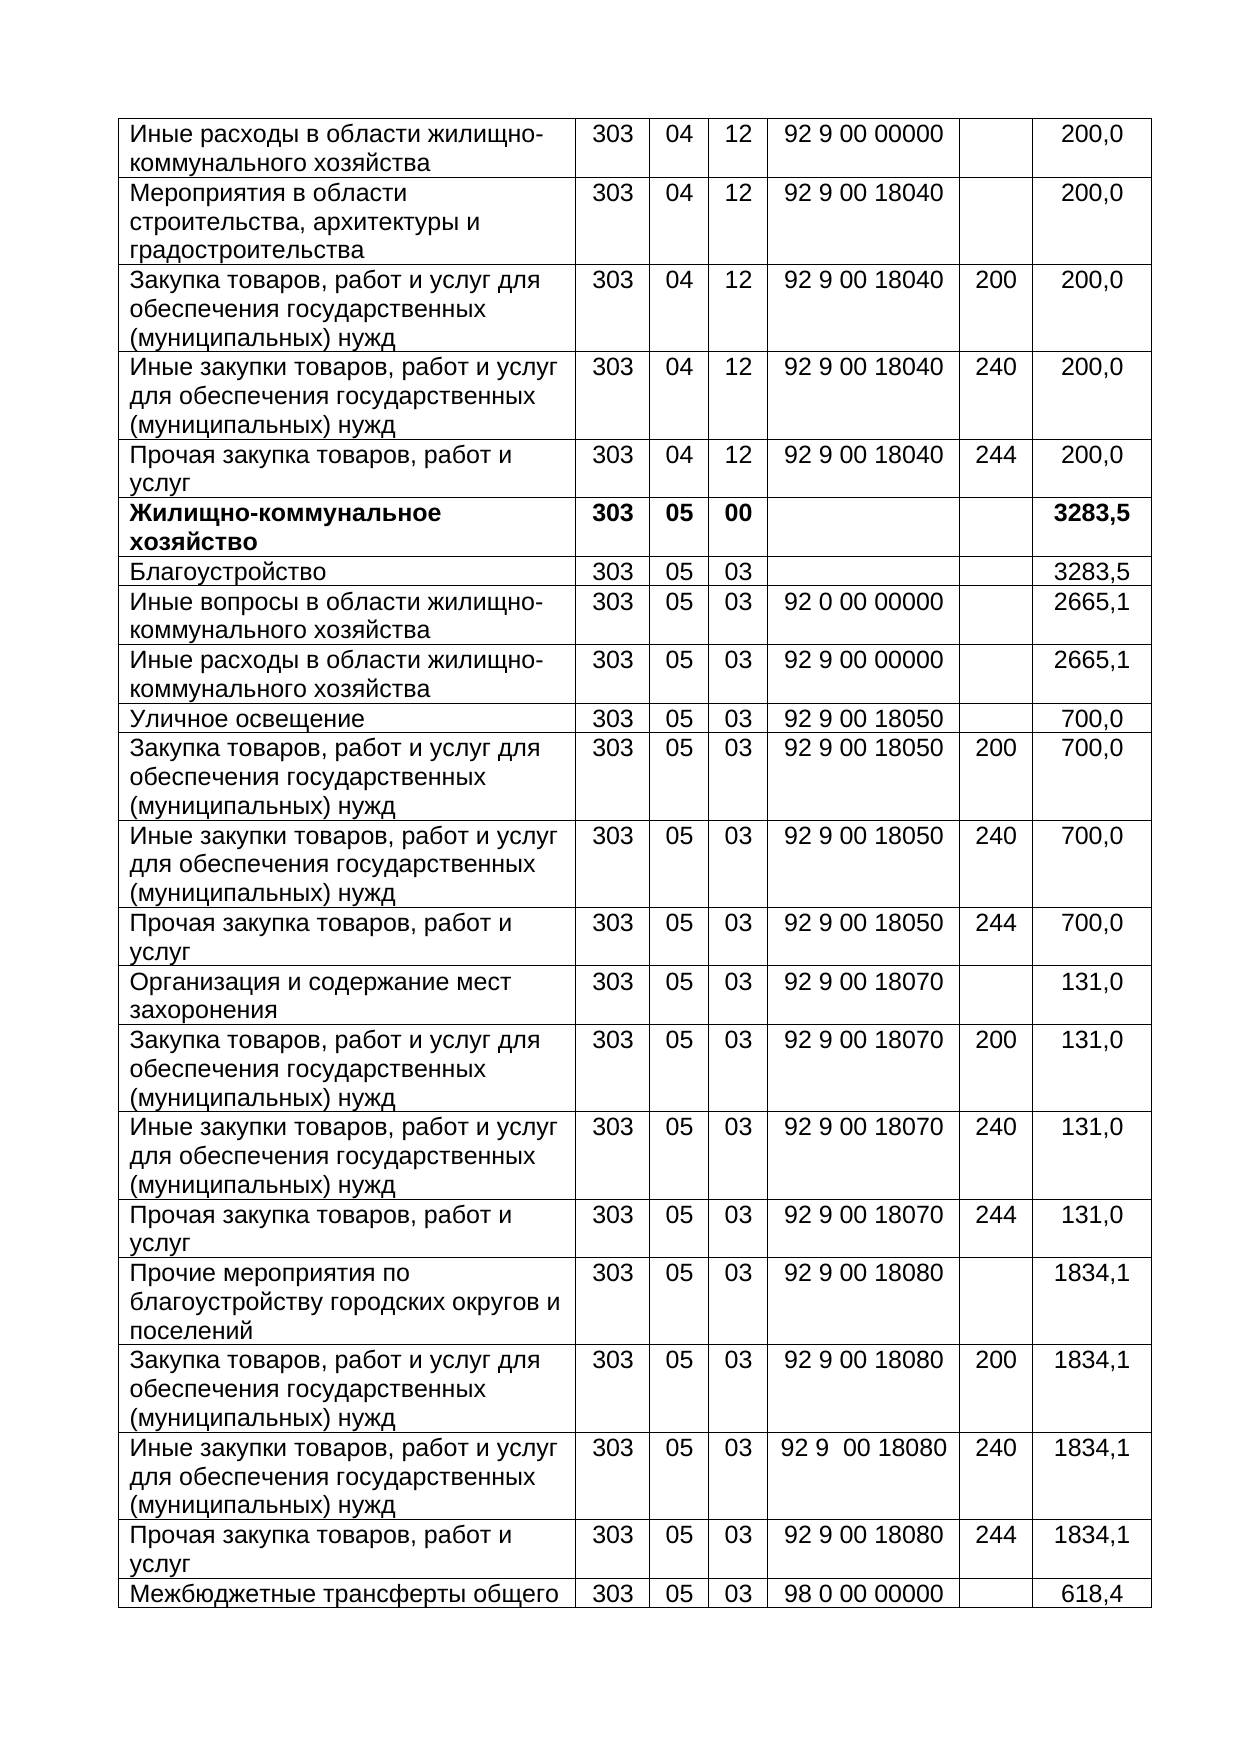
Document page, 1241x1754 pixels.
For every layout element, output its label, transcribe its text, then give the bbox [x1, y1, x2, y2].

table_cell 131,0 [1033, 1200, 1151, 1257]
table_cell 303 [576, 704, 649, 732]
table_cell 03 [709, 704, 767, 732]
table_cell 03 [709, 1579, 767, 1607]
table_cell 03 [709, 645, 767, 702]
table_cell 03 [709, 586, 767, 644]
table_cell 92 9 00 18070 [768, 966, 959, 1024]
table_cell 03 [709, 821, 767, 907]
table_cell 03 [709, 1520, 767, 1577]
table_cell 92 9 00 18050 [768, 704, 959, 732]
table_cell 303 [576, 557, 649, 585]
table_cell [960, 178, 1032, 264]
table_cell 92 9 00 18070 [768, 1112, 959, 1198]
table_cell 131,0 [1033, 966, 1151, 1024]
table_cell [960, 586, 1032, 644]
table_cell 244 [960, 440, 1032, 497]
table_cell 200,0 [1033, 440, 1151, 497]
table_cell 303 [576, 1258, 649, 1344]
table_cell Закупка товаров, работ и услуг для обеспечения государственных (муниципальных) нужд [119, 1345, 575, 1432]
table_cell 03 [709, 1200, 767, 1257]
table_cell 03 [709, 1112, 767, 1198]
table_cell 92 9 00 18080 [768, 1258, 959, 1344]
table_cell [960, 498, 1032, 556]
table_cell [960, 1258, 1032, 1344]
table_cell 2665,1 [1033, 645, 1151, 702]
table_cell 244 [960, 908, 1032, 965]
table_cell 131,0 [1033, 1112, 1151, 1198]
table_cell 1834,1 [1033, 1345, 1151, 1432]
table_cell Иные расходы в области жилищно-коммунального хозяйства [119, 645, 575, 702]
table_cell 04 [650, 178, 708, 264]
table_cell 92 9 00 18050 [768, 733, 959, 819]
table_cell Прочая закупка товаров, работ и услуг [119, 908, 575, 965]
table_cell 618,4 [1033, 1579, 1151, 1607]
table_cell 92 9 00 18070 [768, 1025, 959, 1111]
table_cell 03 [709, 966, 767, 1024]
table_cell 92 9 00 18040 [768, 352, 959, 438]
table_cell Иные закупки товаров, работ и услуг для обеспечения государственных (муниципальных) нужд [119, 352, 575, 438]
table_cell 04 [650, 352, 708, 438]
table_cell Жилищно-коммунальное хозяйство [119, 498, 575, 556]
table_cell 131,0 [1033, 1025, 1151, 1111]
table_cell 05 [650, 1579, 708, 1607]
table_cell 200 [960, 1345, 1032, 1432]
table_cell 303 [576, 586, 649, 644]
table_cell 12 [709, 119, 767, 177]
table_cell 05 [650, 908, 708, 965]
table_cell 92 9 00 18040 [768, 440, 959, 497]
table_cell 03 [709, 1025, 767, 1111]
table_cell 3283,5 [1033, 557, 1151, 585]
table_cell Уличное освещение [119, 704, 575, 732]
table_cell 92 9 00 18040 [768, 178, 959, 264]
table_cell 303 [576, 440, 649, 497]
table_cell 05 [650, 1520, 708, 1577]
table_cell 05 [650, 704, 708, 732]
table_cell 12 [709, 178, 767, 264]
table_cell Прочая закупка товаров, работ и услуг [119, 440, 575, 497]
table_cell 05 [650, 1433, 708, 1519]
table_cell 303 [576, 265, 649, 351]
table_cell 1834,1 [1033, 1433, 1151, 1519]
table_cell 92 9 00 18070 [768, 1200, 959, 1257]
table_cell [768, 557, 959, 585]
table_cell 04 [650, 119, 708, 177]
table_cell 200,0 [1033, 119, 1151, 177]
table_cell 200 [960, 265, 1032, 351]
table_cell 92 9 00 00000 [768, 119, 959, 177]
table_cell 3283,5 [1033, 498, 1151, 556]
table_cell Иные закупки товаров, работ и услуг для обеспечения государственных (муниципальных) нужд [119, 821, 575, 907]
table_cell [960, 966, 1032, 1024]
table_cell 92 9 00 18080 [768, 1345, 959, 1432]
table_cell Иные расходы в области жилищно-коммунального хозяйства [119, 119, 575, 177]
table_cell 303 [576, 1433, 649, 1519]
table_cell 05 [650, 586, 708, 644]
table_cell [960, 704, 1032, 732]
table_cell 05 [650, 1112, 708, 1198]
table_cell 92 9 00 18080 [768, 1433, 959, 1519]
table_cell 2665,1 [1033, 586, 1151, 644]
table_cell 92 9 00 18050 [768, 821, 959, 907]
table_cell Закупка товаров, работ и услуг для обеспечения государственных (муниципальных) нужд [119, 733, 575, 819]
table_cell 1834,1 [1033, 1258, 1151, 1344]
table_cell 03 [709, 1345, 767, 1432]
table_cell 98 0 00 00000 [768, 1579, 959, 1607]
table_cell Организация и содержание мест захоронения [119, 966, 575, 1024]
table_cell Закупка товаров, работ и услуг для обеспечения государственных (муниципальных) нужд [119, 265, 575, 351]
table_cell 700,0 [1033, 704, 1151, 732]
table_cell 200,0 [1033, 178, 1151, 264]
table_cell 303 [576, 645, 649, 702]
table_cell 03 [709, 1258, 767, 1344]
table_cell 303 [576, 966, 649, 1024]
table_cell [768, 498, 959, 556]
table_cell 03 [709, 1433, 767, 1519]
table_cell 303 [576, 1112, 649, 1198]
table_cell 303 [576, 119, 649, 177]
table_cell Прочие мероприятия по благоустройству городских округов и поселений [119, 1258, 575, 1344]
table_cell Иные закупки товаров, работ и услуг для обеспечения государственных (муниципальных) нужд [119, 1112, 575, 1198]
table_cell 92 0 00 00000 [768, 586, 959, 644]
table_cell 244 [960, 1200, 1032, 1257]
table_cell 240 [960, 821, 1032, 907]
table_cell Прочая закупка товаров, работ и услуг [119, 1520, 575, 1577]
table_cell 12 [709, 265, 767, 351]
table_cell 200,0 [1033, 265, 1151, 351]
table_cell 12 [709, 352, 767, 438]
table_cell [960, 119, 1032, 177]
table_cell 200,0 [1033, 352, 1151, 438]
table_cell 303 [576, 178, 649, 264]
table_cell [960, 557, 1032, 585]
table_cell 303 [576, 498, 649, 556]
table_cell 00 [709, 498, 767, 556]
table_cell 700,0 [1033, 908, 1151, 965]
table_cell 303 [576, 1025, 649, 1111]
table_cell 92 9 00 18080 [768, 1520, 959, 1577]
table_cell 303 [576, 1520, 649, 1577]
table_cell 700,0 [1033, 821, 1151, 907]
table_cell 05 [650, 733, 708, 819]
table_cell 303 [576, 908, 649, 965]
table_cell 303 [576, 1200, 649, 1257]
table_cell 05 [650, 1200, 708, 1257]
table_cell 05 [650, 1345, 708, 1432]
table_cell 303 [576, 352, 649, 438]
table_cell 04 [650, 440, 708, 497]
table_cell [960, 1579, 1032, 1607]
table_cell 05 [650, 557, 708, 585]
table_cell 05 [650, 1025, 708, 1111]
table_cell 303 [576, 1579, 649, 1607]
table_cell 244 [960, 1520, 1032, 1577]
table_cell 03 [709, 733, 767, 819]
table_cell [119, 1579, 575, 1607]
table_cell Прочая закупка товаров, работ и услуг [119, 1200, 575, 1257]
table_cell 12 [709, 440, 767, 497]
table_cell 240 [960, 1112, 1032, 1198]
table_cell 303 [576, 1345, 649, 1432]
table_cell 700,0 [1033, 733, 1151, 819]
table_cell 05 [650, 645, 708, 702]
table_cell Закупка товаров, работ и услуг для обеспечения государственных (муниципальных) нужд [119, 1025, 575, 1111]
table_cell 05 [650, 966, 708, 1024]
table_cell Иные закупки товаров, работ и услуг для обеспечения государственных (муниципальных) нужд [119, 1433, 575, 1519]
table_cell 05 [650, 821, 708, 907]
table_cell 92 9 00 00000 [768, 645, 959, 702]
table_cell Иные вопросы в области жилищно-коммунального хозяйства [119, 586, 575, 644]
table_cell 240 [960, 352, 1032, 438]
table_cell Мероприятия в области строительства, архитектуры и градостроительства [119, 178, 575, 264]
table_cell 05 [650, 1258, 708, 1344]
table_cell 05 [650, 498, 708, 556]
table_cell 04 [650, 265, 708, 351]
table_cell 03 [709, 557, 767, 585]
table_cell 200 [960, 1025, 1032, 1111]
table_cell Благоустройство [119, 557, 575, 585]
table_cell 200 [960, 733, 1032, 819]
table_cell [960, 645, 1032, 702]
table_cell 03 [709, 908, 767, 965]
table_cell 303 [576, 733, 649, 819]
table_cell 92 9 00 18040 [768, 265, 959, 351]
table_cell 303 [576, 821, 649, 907]
table_cell 240 [960, 1433, 1032, 1519]
table_cell 1834,1 [1033, 1520, 1151, 1577]
table_cell 92 9 00 18050 [768, 908, 959, 965]
